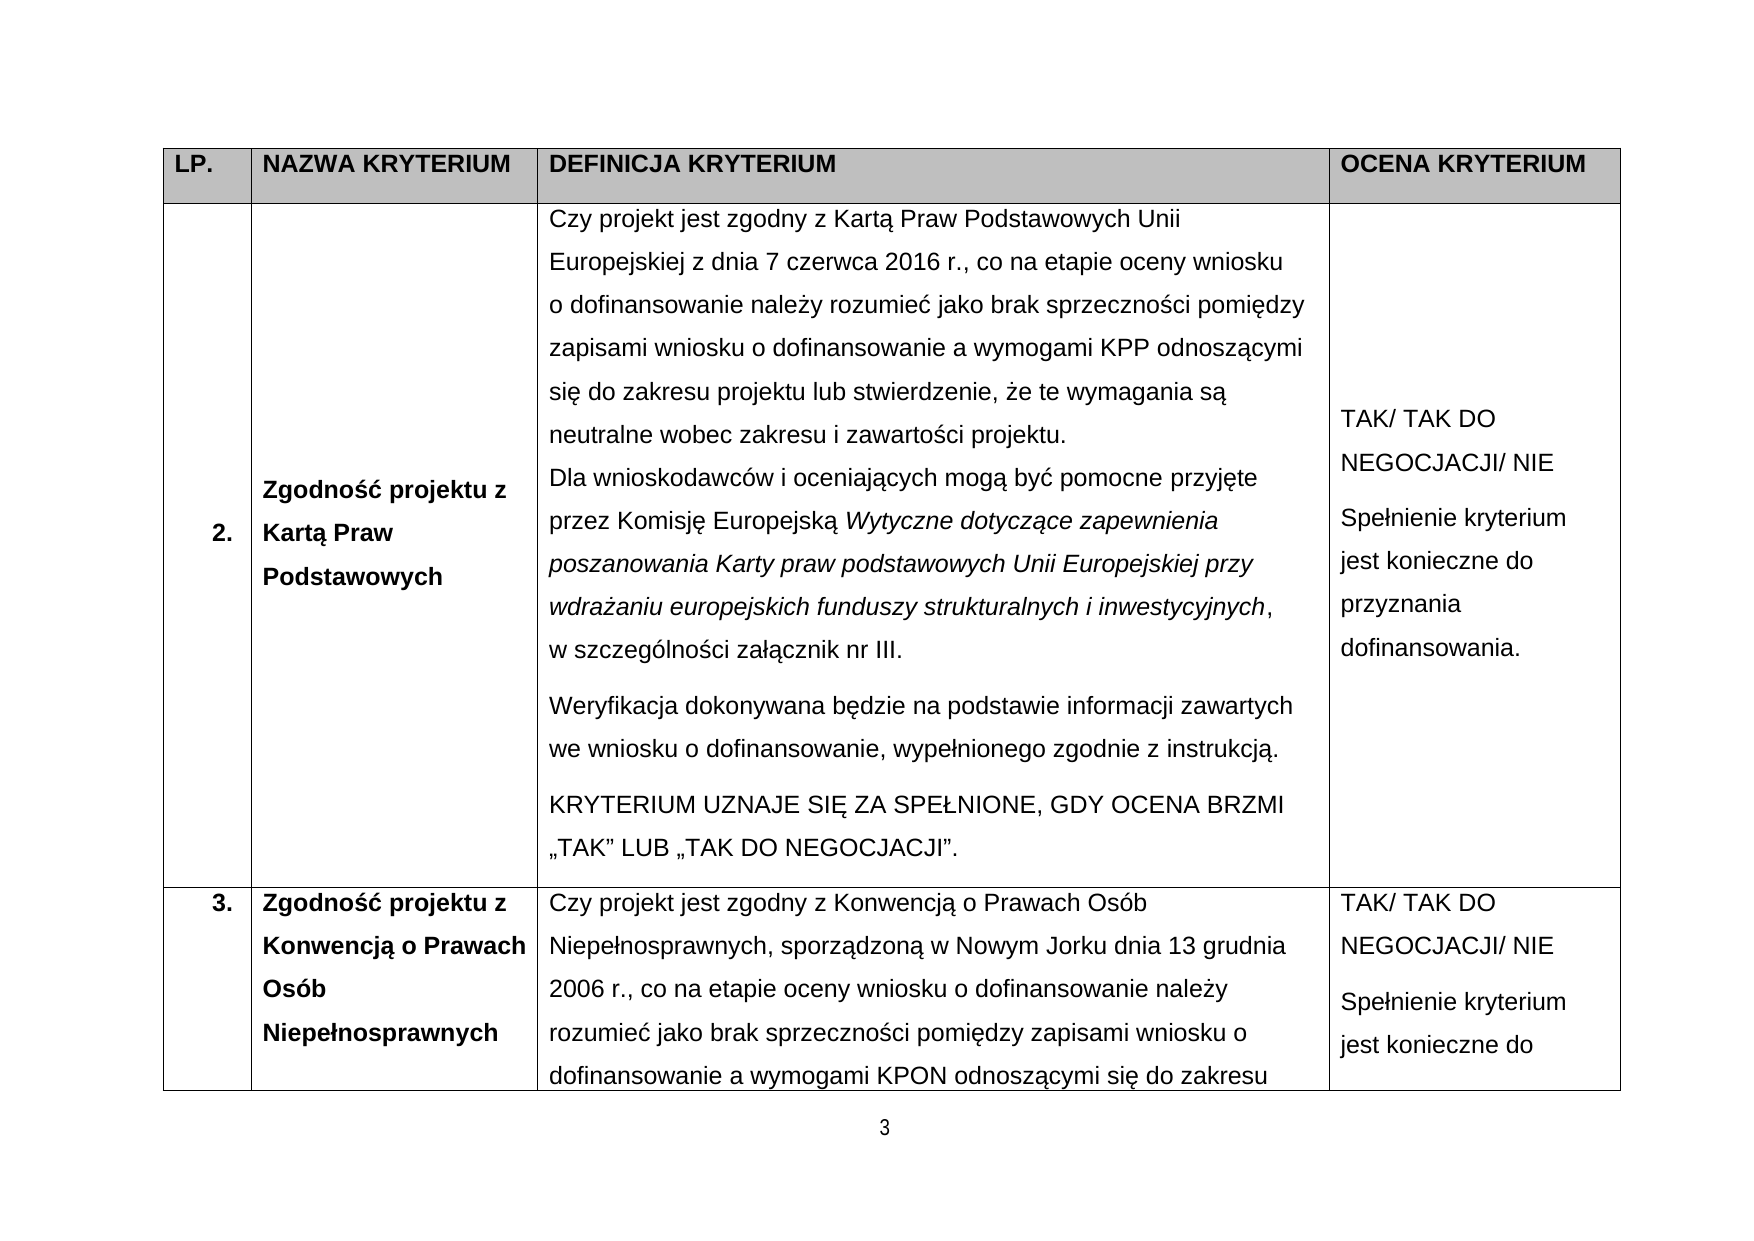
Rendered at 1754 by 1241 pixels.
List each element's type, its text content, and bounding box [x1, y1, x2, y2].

table_header NAZWA KRYTERIUM [252, 149, 537, 203]
table_cell Czy projekt jest zgodny z Kartą Praw Podstawowych Unii Europejskiej z dnia 7 czerwca 2016 r., co na etapie oceny wniosku o dofinansowanie należy rozumieć jako brak sprzeczności pomiędzy zapisami wniosku o dofinansowanie a wymogami KPP odnoszącymi się do zakresu projektu lub stwierdzenie, że te wymagania są neutralne wobec zakresu i zawartości projektu. Dla wnioskodawców i oceniających mogą być pomocne przyjęte przez Komisję Europejską Wytyczne dotyczące zapewnienia poszanowania Karty praw podstawowych Unii Europejskiej przy wdrażaniu europejskich funduszy strukturalnych i inwestycyjnych, w szczególności załącznik nr III. Weryfikacja dokonywana będzie na podstawie informacji zawartych we wniosku o dofinansowanie, wypełnionego zgodnie z instrukcją. KRYTERIUM UZNAJE SIĘ ZA SPEŁNIONE, GDY OCENA BRZMI „TAK” LUB „TAK DO NEGOCJACJI”. [538, 204, 1329, 887]
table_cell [538, 888, 1329, 1089]
table_header LP. [164, 149, 251, 203]
table_header OCENA KRYTERIUM [1330, 149, 1620, 203]
table_cell Zgodność projektu z Kartą Praw Podstawowych [252, 204, 537, 887]
table_cell [164, 204, 251, 887]
table_header DEFINICJA KRYTERIUM [538, 149, 1329, 203]
table_cell [164, 888, 251, 1089]
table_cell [252, 888, 537, 1089]
table_cell TAK/ TAK DO NEGOCJACJI/ NIE Spełnienie kryterium jest konieczne do przyznania dofinansowania. [1330, 204, 1620, 887]
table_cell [1330, 888, 1620, 1089]
